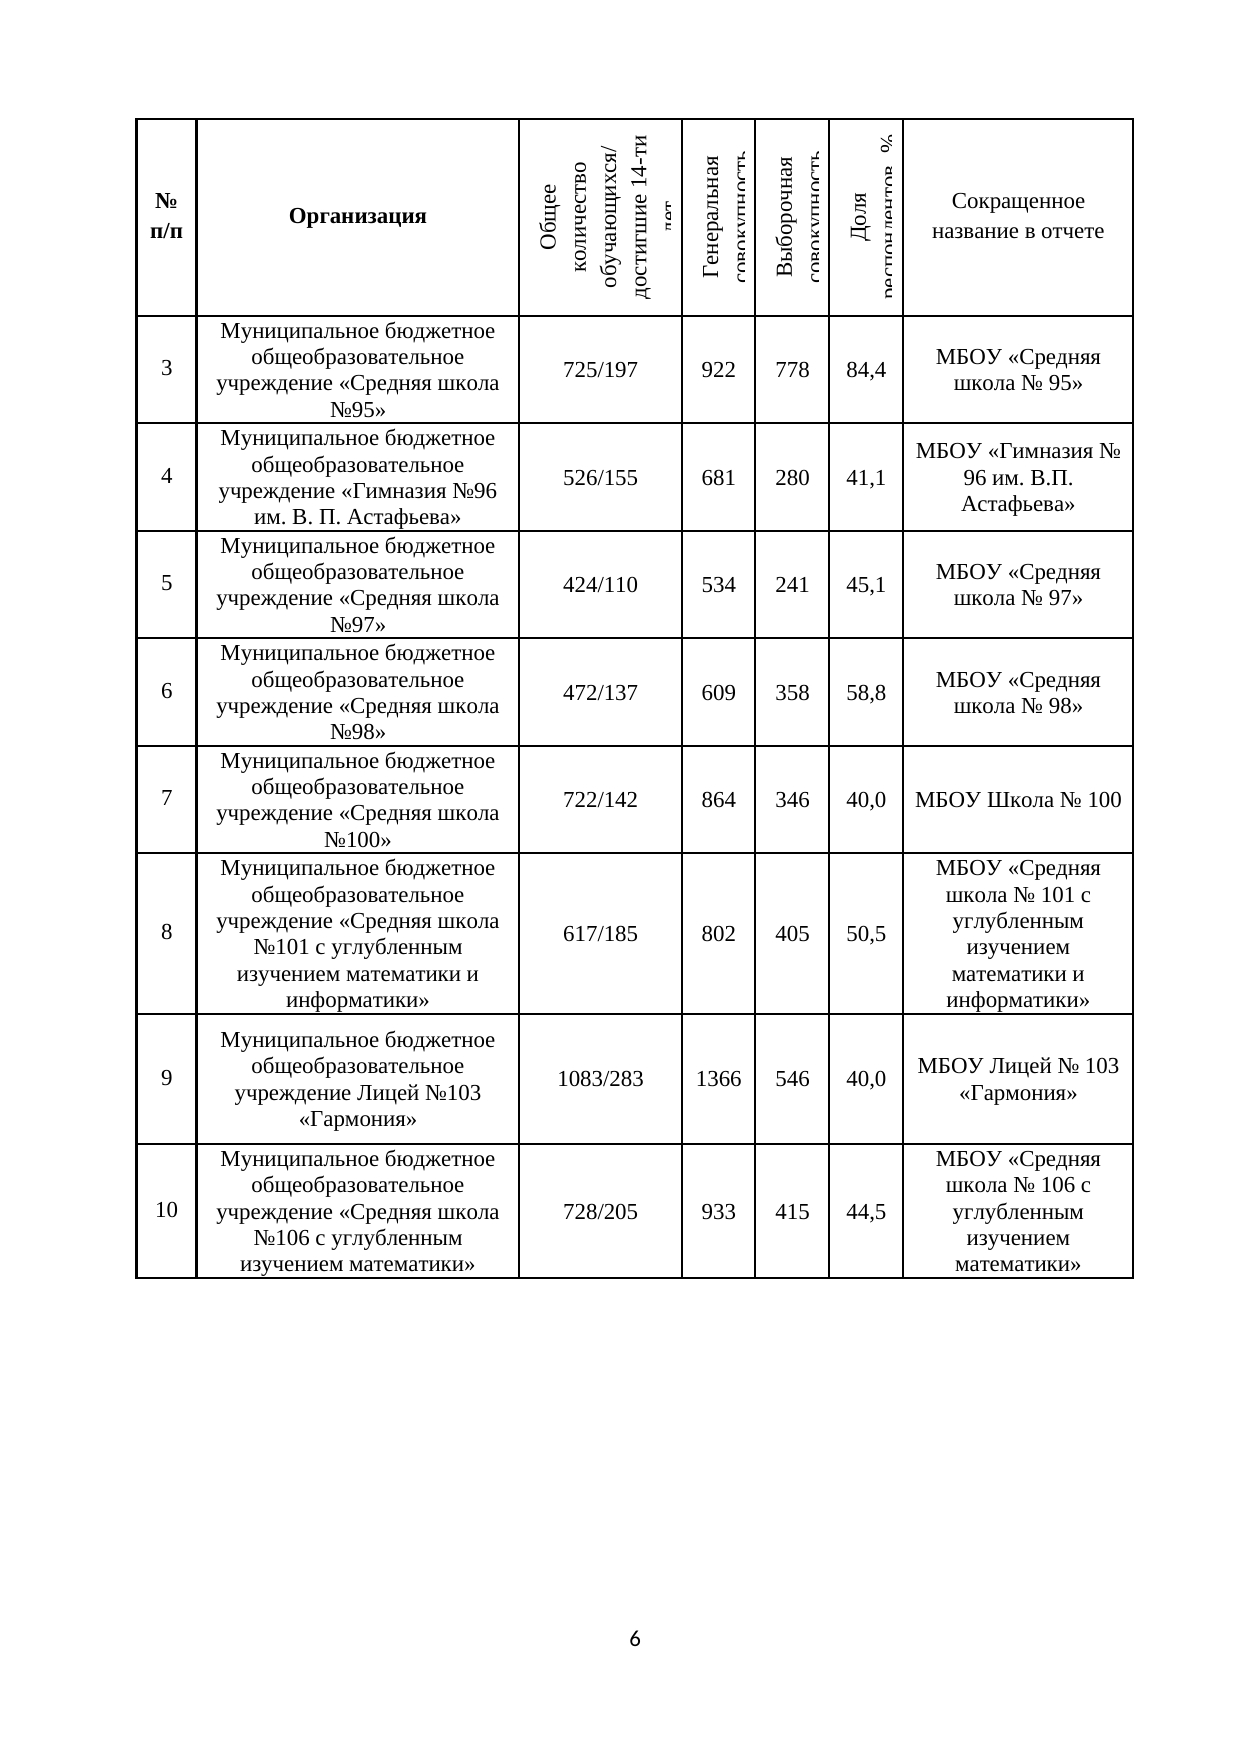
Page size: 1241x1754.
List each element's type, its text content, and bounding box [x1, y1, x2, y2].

table_cell 10 [138, 1145, 195, 1277]
table_cell 725/197 [520, 317, 681, 422]
table_cell 6 [138, 639, 195, 745]
table_cell МБОУ «Средняя школа № 97» [904, 532, 1132, 637]
table_cell 40,0 [830, 1015, 902, 1143]
table_cell 5 [138, 532, 195, 637]
table_cell 41,1 [830, 424, 902, 530]
table_cell Муниципальное бюджетное общеобразовательное учреждение «Средняя школа №100» [198, 747, 518, 852]
table_cell МБОУ «Гимназия № 96 им. В.П. Астафьева» [904, 424, 1132, 530]
table_header Общее количество обучающихся/ достигшие 14-ти лет [520, 120, 681, 315]
table_header Сокращенное название в отчете [904, 120, 1132, 315]
table_cell 534 [683, 532, 754, 637]
table_cell 1083/283 [520, 1015, 681, 1143]
table_cell 8 [138, 854, 195, 1012]
table_cell 728/205 [520, 1145, 681, 1277]
table_cell 681 [683, 424, 754, 530]
table_cell 415 [756, 1145, 828, 1277]
table_cell МБОУ Школа № 100 [904, 747, 1132, 852]
table_cell МБОУ «Средняя школа № 98» [904, 639, 1132, 745]
table_cell 778 [756, 317, 828, 422]
table_header № п/п [138, 120, 195, 315]
table_cell Муниципальное бюджетное общеобразовательное учреждение Лицей №103 «Гармония» [198, 1015, 518, 1143]
table_header Организация [198, 120, 518, 315]
table_cell Муниципальное бюджетное общеобразовательное учреждение «Средняя школа №95» [198, 317, 518, 422]
table_cell 933 [683, 1145, 754, 1277]
table_cell 45,1 [830, 532, 902, 637]
table_cell 358 [756, 639, 828, 745]
table_cell МБОУ Лицей № 103 «Гармония» [904, 1015, 1132, 1143]
table_cell 3 [138, 317, 195, 422]
table_cell 44,5 [830, 1145, 902, 1277]
table_cell Муниципальное бюджетное общеобразовательное учреждение «Гимназия №96 им. В. П. Астафьева» [198, 424, 518, 530]
table_cell МБОУ «Средняя школа № 95» [904, 317, 1132, 422]
table_cell МБОУ «Средняя школа № 106 с углубленным изучением математики» [904, 1145, 1132, 1277]
table_cell 722/142 [520, 747, 681, 852]
table_cell МБОУ «Средняя школа № 101 с углубленным изучением математики и информатики» [904, 854, 1132, 1012]
table_cell 9 [138, 1015, 195, 1143]
table_cell 472/137 [520, 639, 681, 745]
table_cell 241 [756, 532, 828, 637]
table_cell 4 [138, 424, 195, 530]
table_header Доля респондентов, % [830, 120, 902, 315]
table_cell 546 [756, 1015, 828, 1143]
table_header Генеральная совокупность [683, 120, 754, 315]
table_cell 280 [756, 424, 828, 530]
table_cell 864 [683, 747, 754, 852]
table_cell 424/110 [520, 532, 681, 637]
table_cell 40,0 [830, 747, 902, 852]
table_cell Муниципальное бюджетное общеобразовательное учреждение «Средняя школа №106 с углубленным изучением математики» [198, 1145, 518, 1277]
table_cell 84,4 [830, 317, 902, 422]
table_cell 346 [756, 747, 828, 852]
table_cell Муниципальное бюджетное общеобразовательное учреждение «Средняя школа №101 с углубленным изучением математики и информатики» [198, 854, 518, 1012]
table_cell 405 [756, 854, 828, 1012]
table_cell 1366 [683, 1015, 754, 1143]
table_cell Муниципальное бюджетное общеобразовательное учреждение «Средняя школа №97» [198, 532, 518, 637]
table_cell 58,8 [830, 639, 902, 745]
table_cell 50,5 [830, 854, 902, 1012]
table_cell 7 [138, 747, 195, 852]
table_cell Муниципальное бюджетное общеобразовательное учреждение «Средняя школа №98» [198, 639, 518, 745]
table_cell 922 [683, 317, 754, 422]
table_header Выборочная совокупность [756, 120, 828, 315]
table_cell 526/155 [520, 424, 681, 530]
table_cell 802 [683, 854, 754, 1012]
table_cell 609 [683, 639, 754, 745]
table_cell 617/185 [520, 854, 681, 1012]
